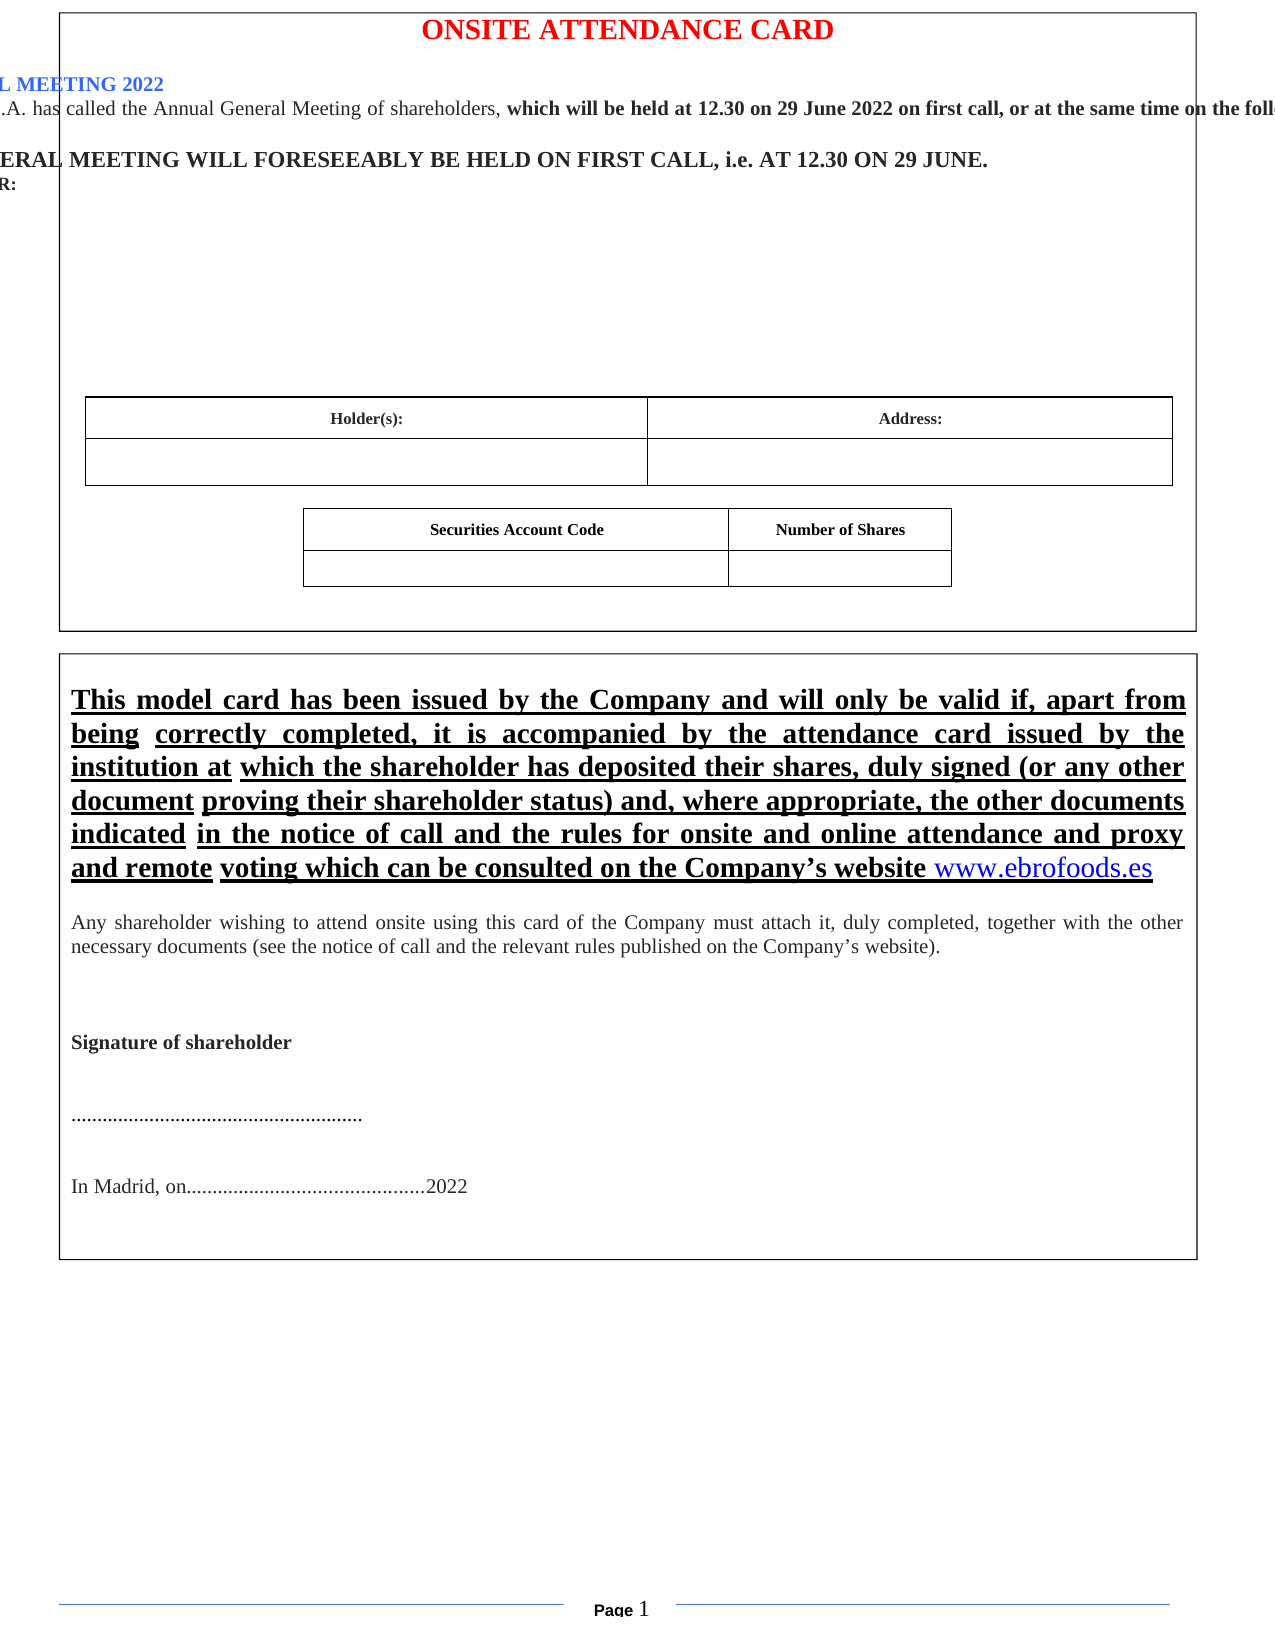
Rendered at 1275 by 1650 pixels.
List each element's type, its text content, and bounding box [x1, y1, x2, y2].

table_cell [304, 551, 728, 586]
table_cell [729, 551, 951, 586]
text ........................................................ [71, 1102, 1208, 1126]
text In Madrid, on 2022 [71, 1174, 1208, 1198]
title This model card has been issued by the Company and will only be valid if, apart from being correctly completed, it is accompanied by the attendance card issued by the institution at which the shareholder has deposited their shares, duly signed (or any other document proving their shareholder status) and, where appropriate, the other documents indicated in the notice of call and the rules for onsite and online attendance and proxy and remote voting which can be consulted on the Company’s website www.ebrofoods.es [71, 682, 1186, 712]
table_cell [86, 439, 647, 485]
title This model card has been issued by the Company and will only be valid if, apart from being correctly completed, it is accompanied by the attendance card issued by the institution at which the shareholder has deposited their shares, duly signed (or any other document proving their shareholder status) and, where appropriate, the other documents indicated in the notice of call and the rules for onsite and online attendance and proxy and remote voting which can be consulted on the Company’s website www.ebrofoods.es [71, 715, 1186, 884]
text Any shareholder wishing to attend onsite using this card of the Company must attach it, duly completed, together with the other necessary documents (see the notice of call and the relevant rules published on the Company’s website). [71, 910, 1208, 958]
table_cell [648, 439, 1172, 485]
subtitle Signature of shareholder [71, 1030, 1208, 1054]
table_header Holder(s): [86, 398, 647, 438]
table_header Address: [648, 398, 1172, 438]
table_header Securities Account Code [304, 509, 728, 549]
table_header Number of Shares [729, 509, 951, 549]
